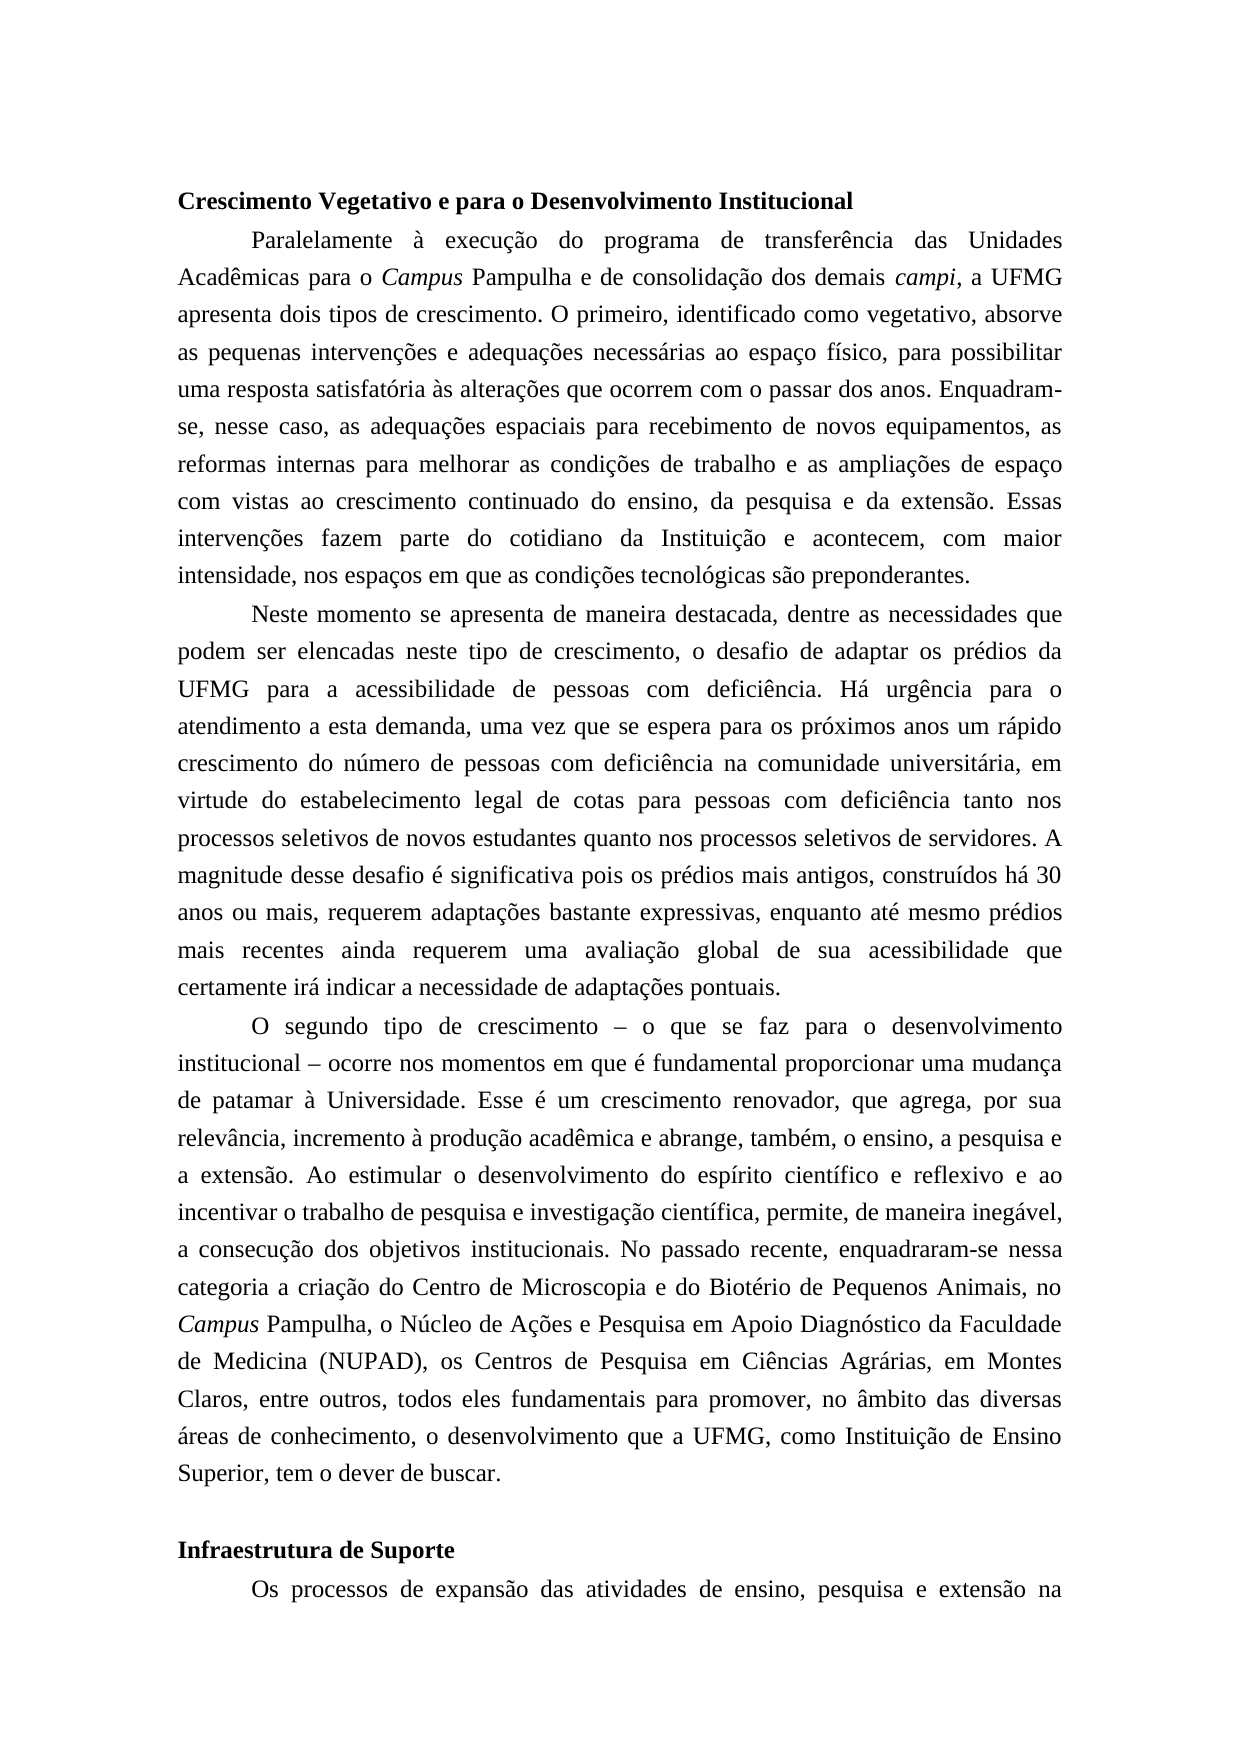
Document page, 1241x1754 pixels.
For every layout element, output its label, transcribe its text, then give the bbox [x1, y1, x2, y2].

text Infraestrutura de Suporte [177, 1536, 1063, 1564]
text Paralelamente à execução do programa de transferência das Unidades Acadêmicas para o Campus Pampulha e de consolidação dos demais campi, a UFMG apresenta dois tipos de crescimento. O primeiro, identificado como vegetativo, absorve as pequenas intervenções e adequações necessárias ao espaço físico, para possibilitar uma resposta satisfatória às alterações que ocorrem com o passar dos anos. Enquadram-se, nesse caso, as adequações espaciais para recebimento de novos equipamentos, as reformas internas para melhorar as condições de trabalho e as ampliações de espaço com vistas ao crescimento continuado do ensino, da pesquisa e da extensão. Essas intervenções fazem parte do cotidiano da Instituição e acontecem, com maior intensidade, nos espaços em que as condições tecnológicas são preponderantes. [177, 225, 1063, 589]
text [177, 1574, 1063, 1603]
text Crescimento Vegetativo e para o Desenvolvimento Institucional [177, 186, 1063, 215]
text O segundo tipo de crescimento – o que se faz para o desenvolvimento institucional – ocorre nos momentos em que é fundamental proporcionar uma mudança de patamar à Universidade. Esse é um crescimento renovador, que agrega, por sua relevância, incremento à produção acadêmica e abrange, também, o ensino, a pesquisa e a extensão. Ao estimular o desenvolvimento do espírito científico e reflexivo e ao incentivar o trabalho de pesquisa e investigação científica, permite, de maneira inegável, a consecução dos objetivos institucionais. No passado recente, enquadraram-se nessa categoria a criação do Centro de Microscopia e do Biotério de Pequenos Animais, no Campus Pampulha, o Núcleo de Ações e Pesquisa em Apoio Diagnóstico da Faculdade de Medicina (NUPAD), os Centros de Pesquisa em Ciências Agrárias, em Montes Claros, entre outros, todos eles fundamentais para promover, no âmbito das diversas áreas de conhecimento, o desenvolvimento que a UFMG, como Instituição de Ensino Superior, tem o dever de buscar. [177, 1011, 1063, 1487]
text Neste momento se apresenta de maneira destacada, dentre as necessidades que podem ser elencadas neste tipo de crescimento, o desafio de adaptar os prédios da UFMG para a acessibilidade de pessoas com deficiência. Há urgência para o atendimento a esta demanda, uma vez que se espera para os próximos anos um rápido crescimento do número de pessoas com deficiência na comunidade universitária, em virtude do estabelecimento legal de cotas para pessoas com deficiência tanto nos processos seletivos de novos estudantes quanto nos processos seletivos de servidores. A magnitude desse desafio é significativa pois os prédios mais antigos, construídos há 30 anos ou mais, requerem adaptações bastante expressivas, enquanto até mesmo prédios mais recentes ainda requerem uma avaliação global de sua acessibilidade que certamente irá indicar a necessidade de adaptações pontuais. [177, 599, 1063, 1001]
